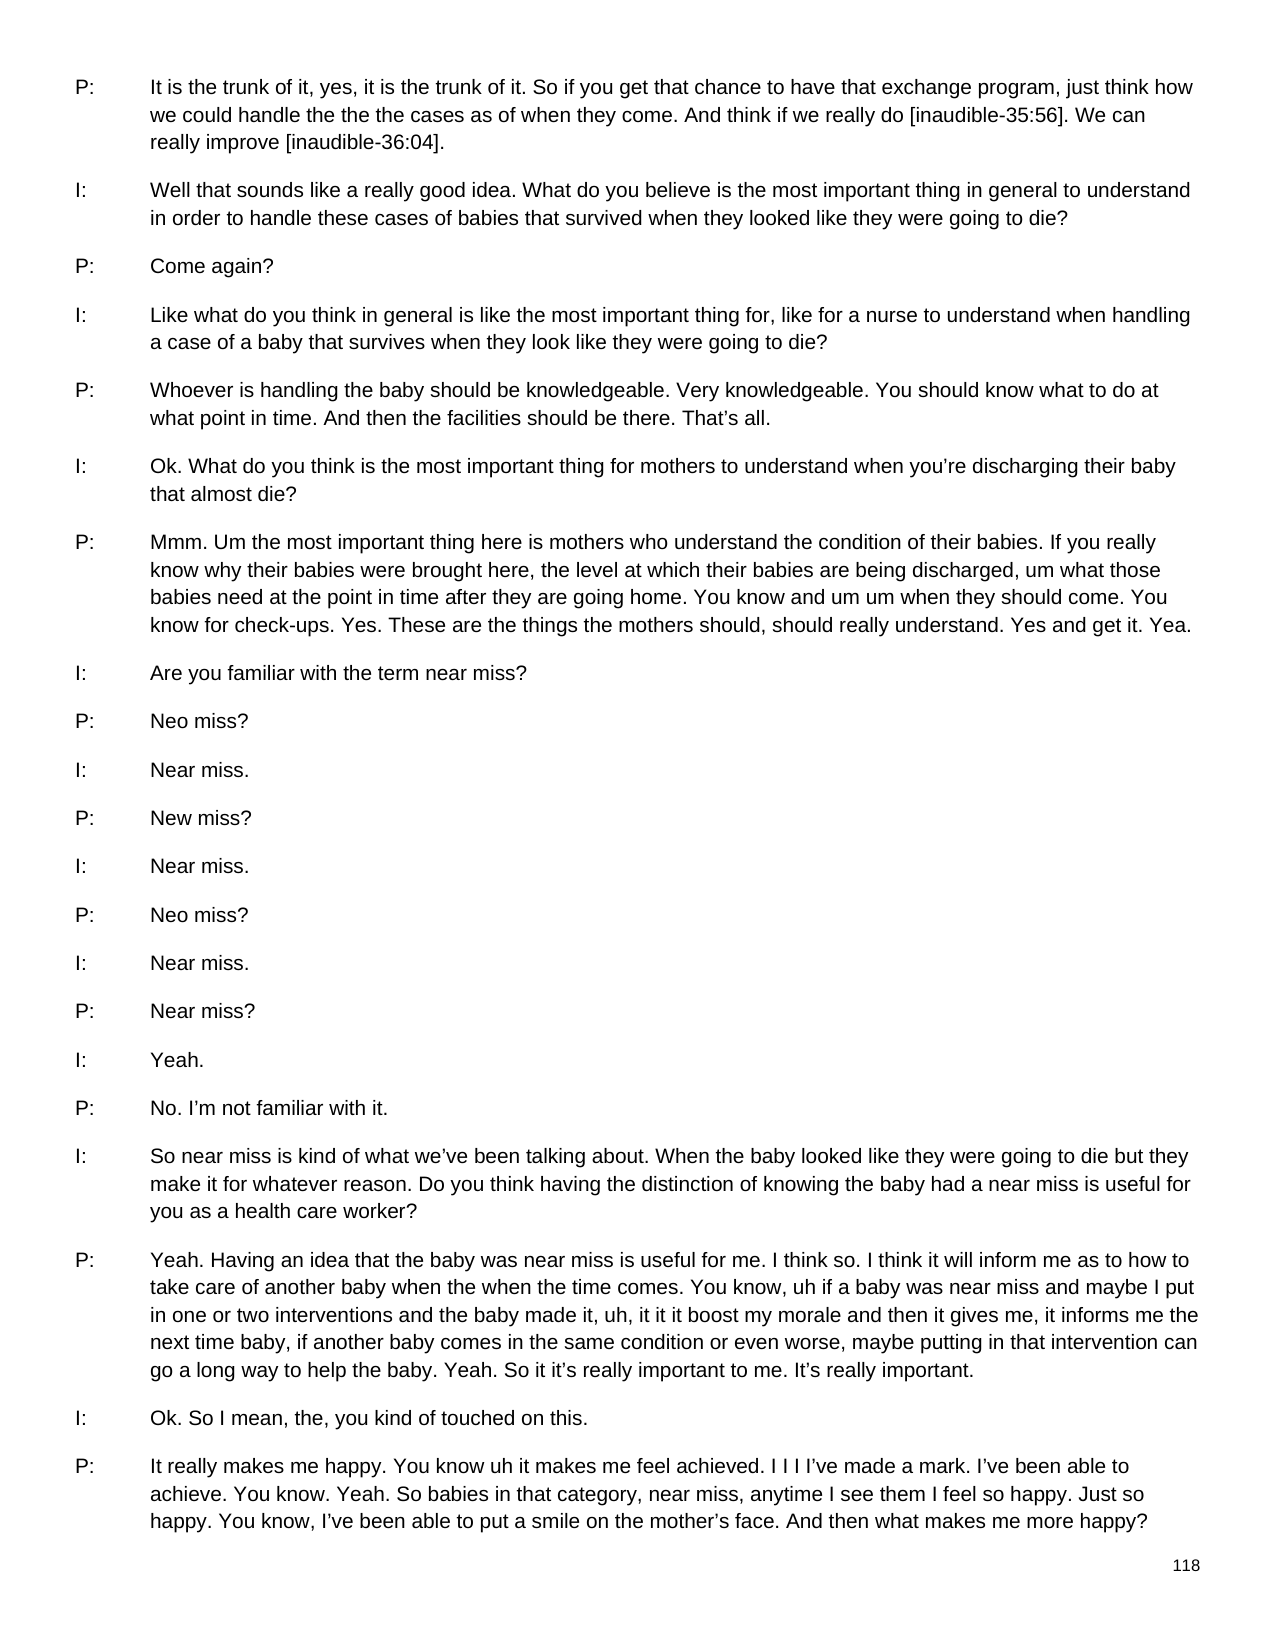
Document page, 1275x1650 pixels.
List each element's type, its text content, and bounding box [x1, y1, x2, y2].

text I: Like what do you think in general is like the most important thing for, like for a nurse to understand when handling a case of a baby that survives when they look like they were going to die? [75, 302, 1200, 354]
text P: Whoever is handling the baby should be knowledgeable. Very knowledgeable. You should know what to do at what point in time. And then the facilities should be there. That’s all. [75, 378, 1200, 430]
text P: New miss? [75, 806, 1200, 830]
text P: Neo miss? [75, 902, 1200, 926]
text P: It is the trunk of it, yes, it is the trunk of it. So if you get that chance to have that exchange program, just think how we could handle the the the cases as of when they come. And think if we really do [inaudible-35:56]. We can really improve [inaudible-36:04]. [75, 75, 1200, 154]
text I: Near miss. [75, 757, 1200, 781]
text I: Yeah. [75, 1047, 1200, 1071]
text P: Near miss? [75, 999, 1200, 1023]
text I: Near miss. [75, 854, 1200, 878]
text P: No. I’m not familiar with it. [75, 1096, 1200, 1120]
text I: Well that sounds like a really good idea. What do you believe is the most important thing in general to understand in order to handle these cases of babies that survived when they looked like they were going to die? [75, 178, 1200, 230]
text I: Ok. So I mean, the, you kind of touched on this. [75, 1406, 1200, 1430]
text I: Are you familiar with the term near miss? [75, 661, 1200, 685]
text I: Ok. What do you think is the most important thing for mothers to understand when you’re discharging their baby that almost die? [75, 454, 1200, 506]
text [75, 1454, 1200, 1533]
text P: Neo miss? [75, 709, 1200, 733]
text P: Mmm. Um the most important thing here is mothers who understand the condition of their babies. If you really know why their babies were brought here, the level at which their babies are being discharged, um what those babies need at the point in time after they are going home. You know and um um when they should come. You know for check-ups. Yes. These are the things the mothers should, should really understand. Yes and get it. Yea. [75, 530, 1200, 636]
text I: Near miss. [75, 951, 1200, 975]
text I: So near miss is kind of what we’ve been talking about. When the baby looked like they were going to die but they make it for whatever reason. Do you think having the distinction of knowing the baby had a near miss is useful for you as a health care worker? [75, 1144, 1200, 1223]
text P: Come again? [75, 254, 1200, 278]
text P: Yeah. Having an idea that the baby was near miss is useful for me. I think so. I think it will inform me as to how to take care of another baby when the when the time comes. You know, uh if a baby was near miss and maybe I put in one or two interventions and the baby made it, uh, it it it boost my morale and then it gives me, it informs me the next time baby, if another baby comes in the same condition or even worse, maybe putting in that intervention can go a long way to help the baby. Yeah. So it it’s really important to me. It’s really important. [75, 1247, 1200, 1381]
